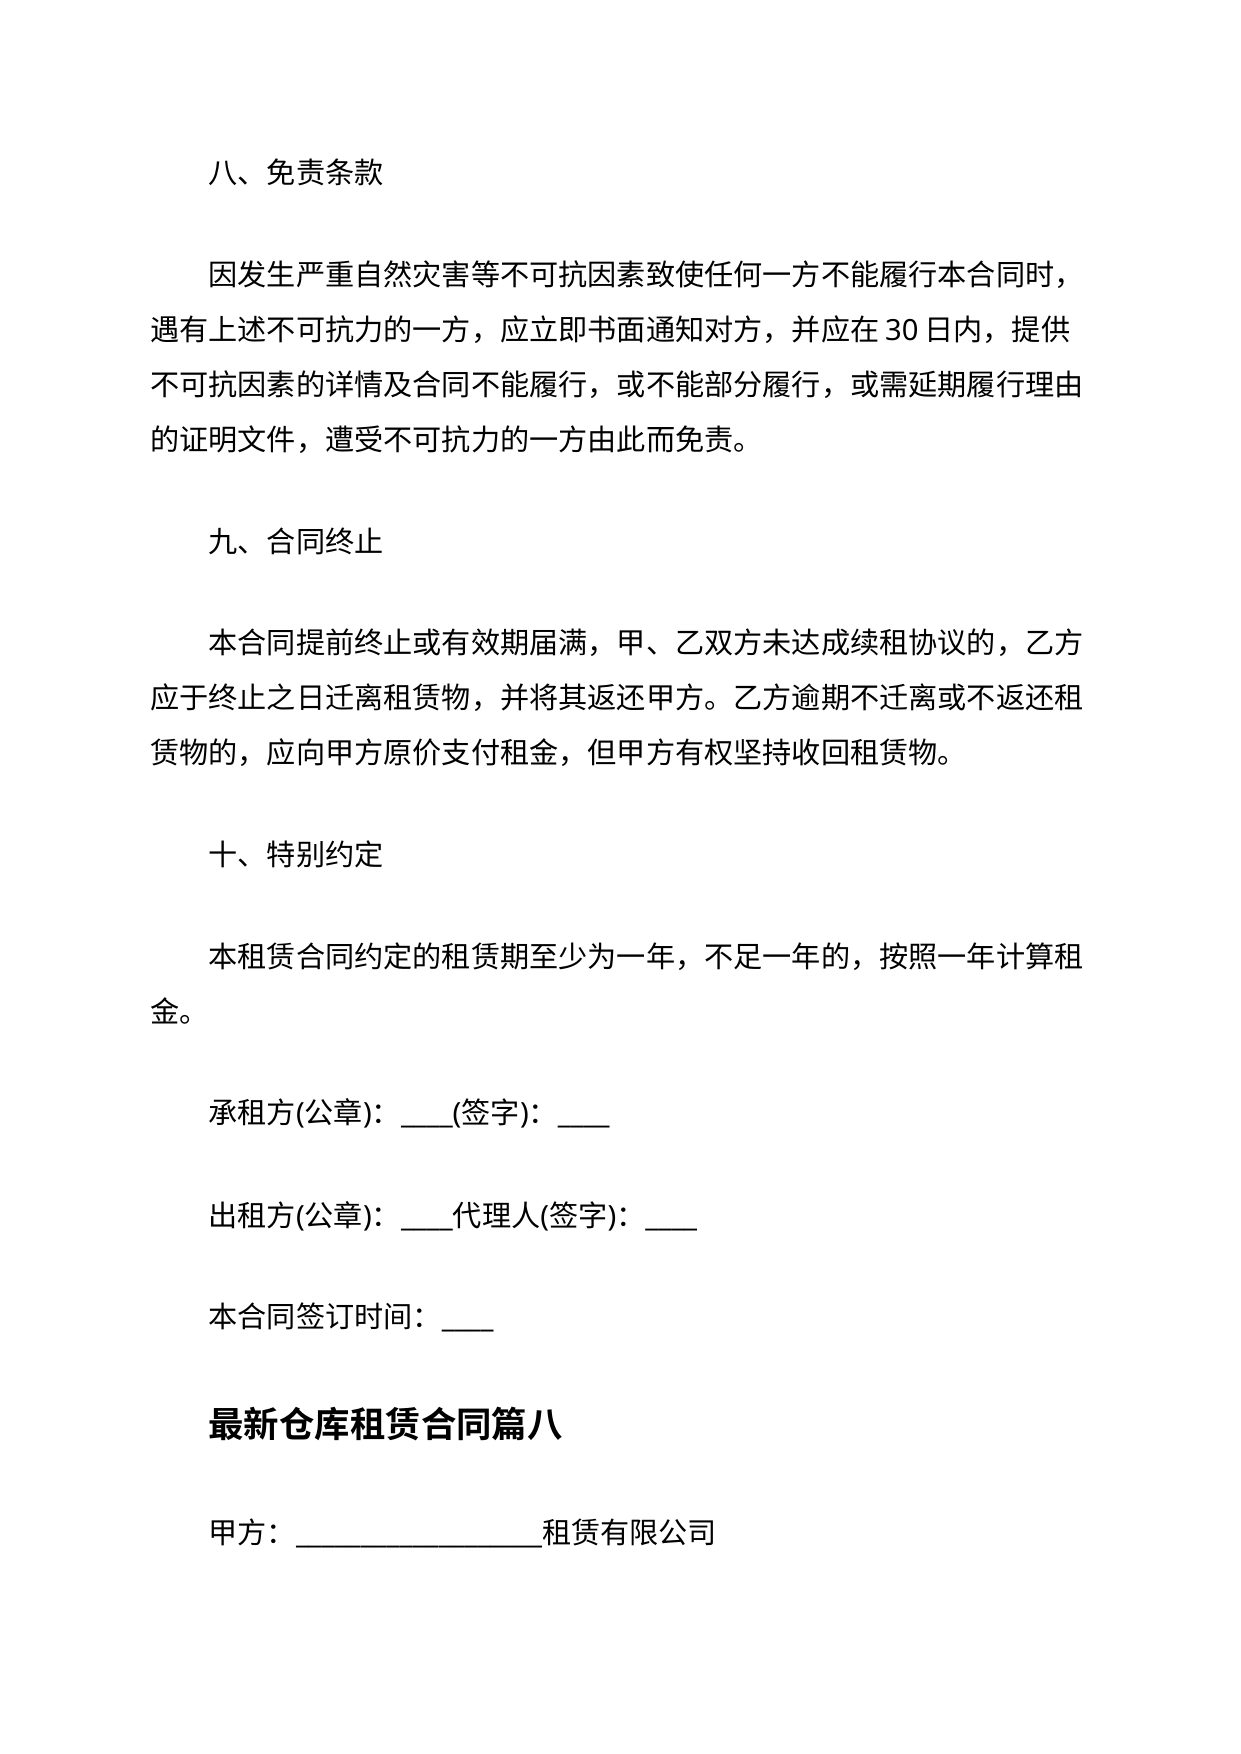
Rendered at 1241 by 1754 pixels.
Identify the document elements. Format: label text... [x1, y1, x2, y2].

text 十、特别约定 [150, 832, 1090, 874]
text 甲方：___________________租赁有限公司 [150, 1509, 1090, 1552]
text 承租方(公章)：____(签字)：____ [150, 1090, 1090, 1132]
text 本合同提前终止或有效期届满，甲、乙双方未达成续租协议的，乙方应于终止之日迁离租赁物，并将其返还甲方。乙方逾期不迁离或不返还租赁物的，应向甲方原价支付租金，但甲方有权坚持收回租赁物。 [150, 620, 1090, 772]
text 本租赁合同约定的租赁期至少为一年，不足一年的，按照一年计算租金。 [150, 933, 1090, 1031]
text 九、合同终止 [150, 518, 1090, 561]
text 因发生严重自然灾害等不可抗因素致使任何一方不能履行本合同时，遇有上述不可抗力的一方，应立即书面通知对方，并应在30日内，提供不可抗因素的详情及合同不能履行，或不能部分履行，或需延期履行理由的证明文件，遭受不可抗力的一方由此而免责。 [150, 252, 1090, 459]
text 本合同签订时间：____ [150, 1294, 1090, 1336]
text 最新仓库租赁合同篇八 [150, 1396, 1090, 1447]
text 八、免责条款 [150, 150, 1090, 192]
text 出租方(公章)：____代理人(签字)：____ [150, 1192, 1090, 1234]
